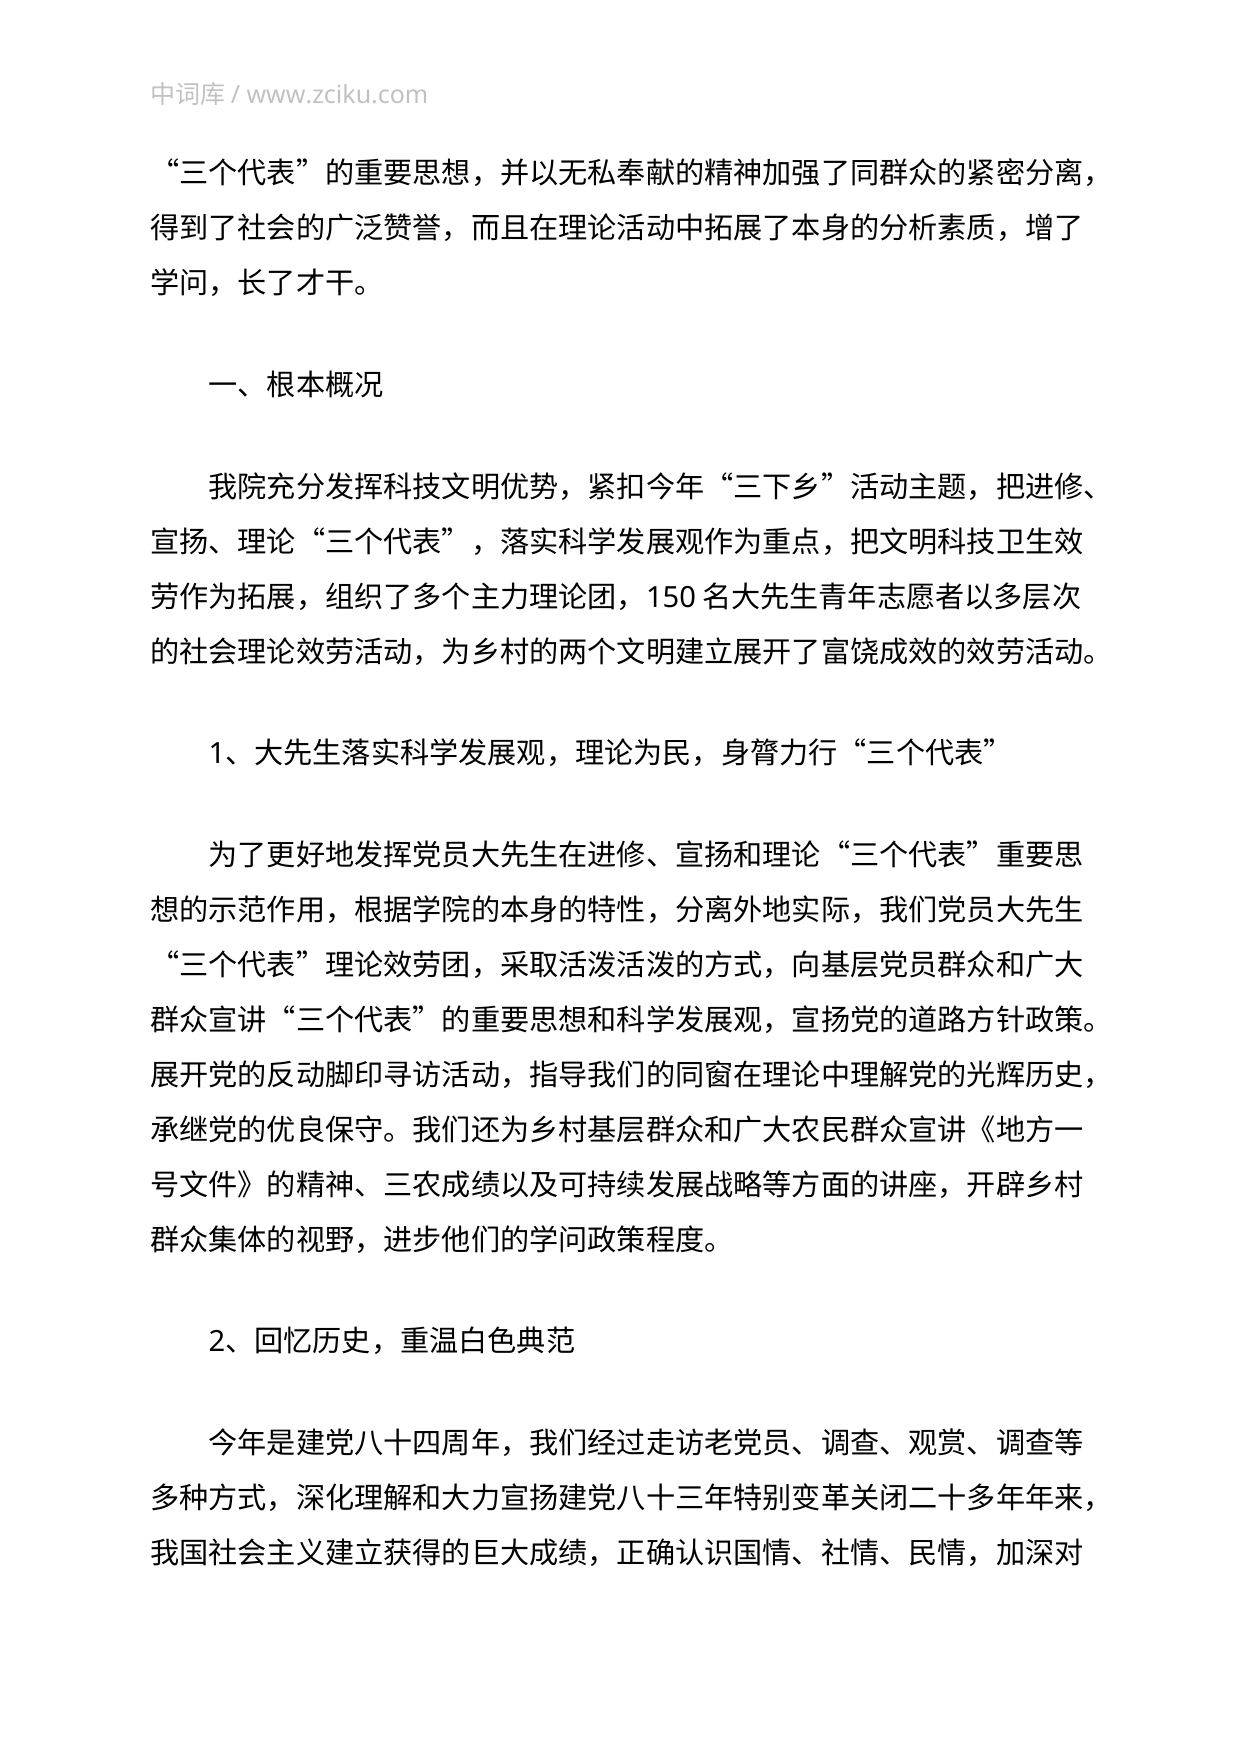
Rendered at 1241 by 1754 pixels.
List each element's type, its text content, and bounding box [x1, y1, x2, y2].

text 一、根本概况 [150, 362, 1090, 404]
text 2、回忆历史，重温白色典范 [150, 1318, 1090, 1360]
text 1、大先生落实科学发展观，理论为民，身膂力行“三个代表” [150, 730, 1090, 772]
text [150, 1420, 1090, 1572]
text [150, 150, 1090, 302]
text 为了更好地发挥党员大先生在进修、宣扬和理论“三个代表”重要思想的示范作用，根据学院的本身的特性，分离外地实际，我们党员大先生“三个代表”理论效劳团，采取活泼活泼的方式，向基层党员群众和广大群众宣讲“三个代表”的重要思想和科学发展观，宣扬党的道路方针政策。展开党的反动脚印寻访活动，指导我们的同窗在理论中理解党的光辉历史，承继党的优良保守。我们还为乡村基层群众和广大农民群众宣讲《地方一号文件》的精神、三农成绩以及可持续发展战略等方面的讲座，开辟乡村群众集体的视野，进步他们的学问政策程度。 [150, 832, 1090, 1258]
text 我院充分发挥科技文明优势，紧扣今年“三下乡”活动主题，把进修、宣扬、理论“三个代表”，落实科学发展观作为重点，把文明科技卫生效劳作为拓展，组织了多个主力理论团，150名大先生青年志愿者以多层次的社会理论效劳活动，为乡村的两个文明建立展开了富饶成效的效劳活动。 [150, 463, 1090, 670]
